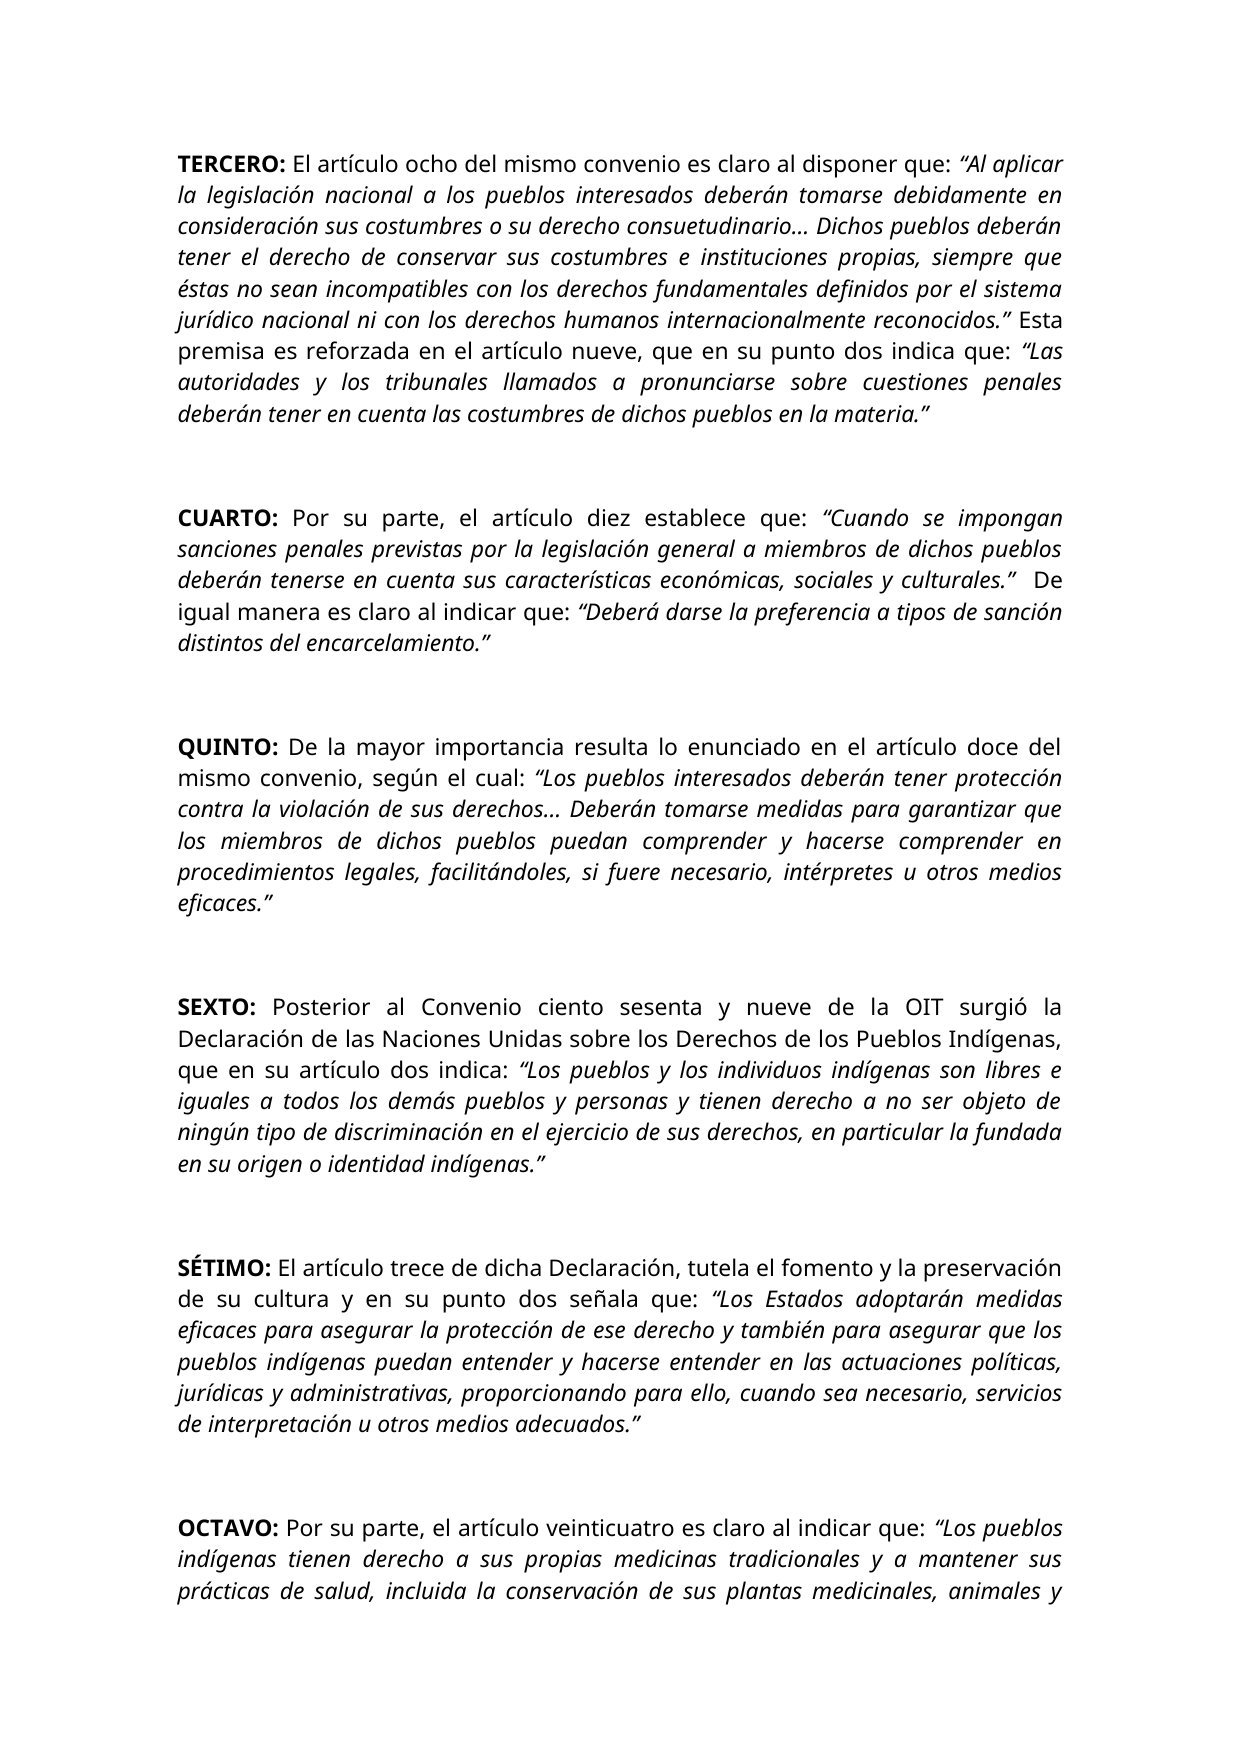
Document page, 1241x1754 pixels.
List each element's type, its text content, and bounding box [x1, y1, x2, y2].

text TERCERO: El artículo ocho del mismo convenio es claro al disponer que: “Al aplicar la legislación nacional a los pueblos interesados deberán tomarse debidamente en consideración sus costumbres o su derecho consuetudinario… Dichos pueblos deberán tener el derecho de conservar sus costumbres e instituciones propias, siempre que éstas no sean incompatibles con los derechos fundamentales definidos por el sistema jurídico nacional ni con los derechos humanos internacionalmente reconocidos.” Esta premisa es reforzada en el artículo nueve, que en su punto dos indica que: “Las autoridades y los tribunales llamados a pronunciarse sobre cuestiones penales deberán tener en cuenta las costumbres de dichos pueblos en la materia.” [177, 148, 1063, 429]
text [177, 1512, 1063, 1606]
text CUARTO: Por su parte, el artículo diez establece que: “Cuando se impongan sanciones penales previstas por la legislación general a miembros de dichos pueblos deberán tenerse en cuenta sus características económicas, sociales y culturales.” De igual manera es claro al indicar que: “Deberá darse la preferencia a tipos de sanción distintos del encarcelamiento.” [177, 502, 1063, 658]
text SEXTO: Posterior al Convenio ciento sesenta y nueve de la OIT surgió la Declaración de las Naciones Unidas sobre los Derechos de los Pueblos Indígenas, que en su artículo dos indica: “Los pueblos y los individuos indígenas son libres e iguales a todos los demás pueblos y personas y tienen derecho a no ser objeto de ningún tipo de discriminación en el ejercicio de sus derechos, en particular la fundada en su origen o identidad indígenas.” [177, 991, 1063, 1179]
text QUINTO: De la mayor importancia resulta lo enunciado en el artículo doce del mismo convenio, según el cual: “Los pueblos interesados deberán tener protección contra la violación de sus derechos… Deberán tomarse medidas para garantizar que los miembros de dichos pueblos puedan comprender y hacerse comprender en procedimientos legales, facilitándoles, si fuere necesario, intérpretes u otros medios eficaces.” [177, 731, 1063, 918]
text SÉTIMO: El artículo trece de dicha Declaración, tutela el fomento y la preservación de su cultura y en su punto dos señala que: “Los Estados adoptarán medidas eficaces para asegurar la protección de ese derecho y también para asegurar que los pueblos indígenas puedan entender y hacerse entender en las actuaciones políticas, jurídicas y administrativas, proporcionando para ello, cuando sea necesario, servicios de interpretación u otros medios adecuados.” [177, 1252, 1063, 1439]
